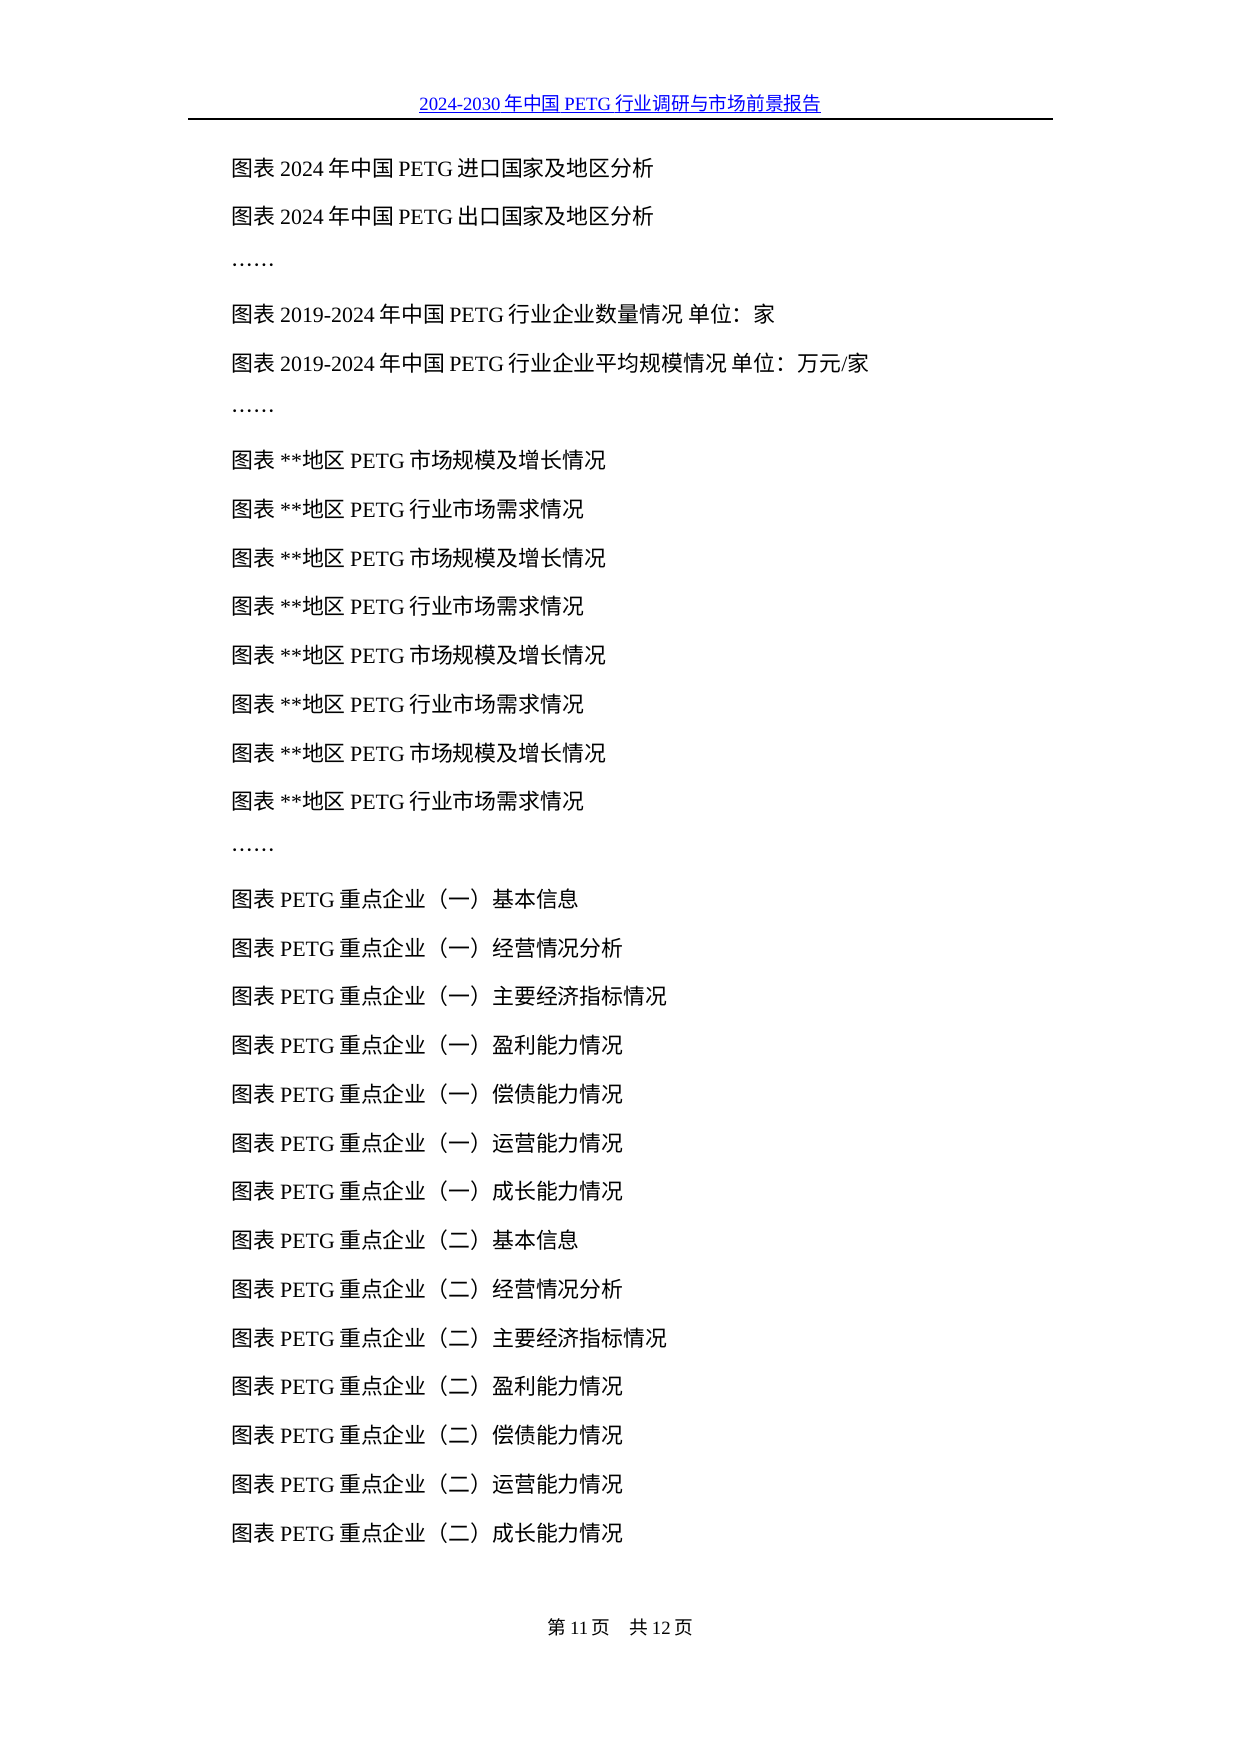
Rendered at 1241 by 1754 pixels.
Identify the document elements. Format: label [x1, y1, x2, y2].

text [187, 150, 1053, 1548]
